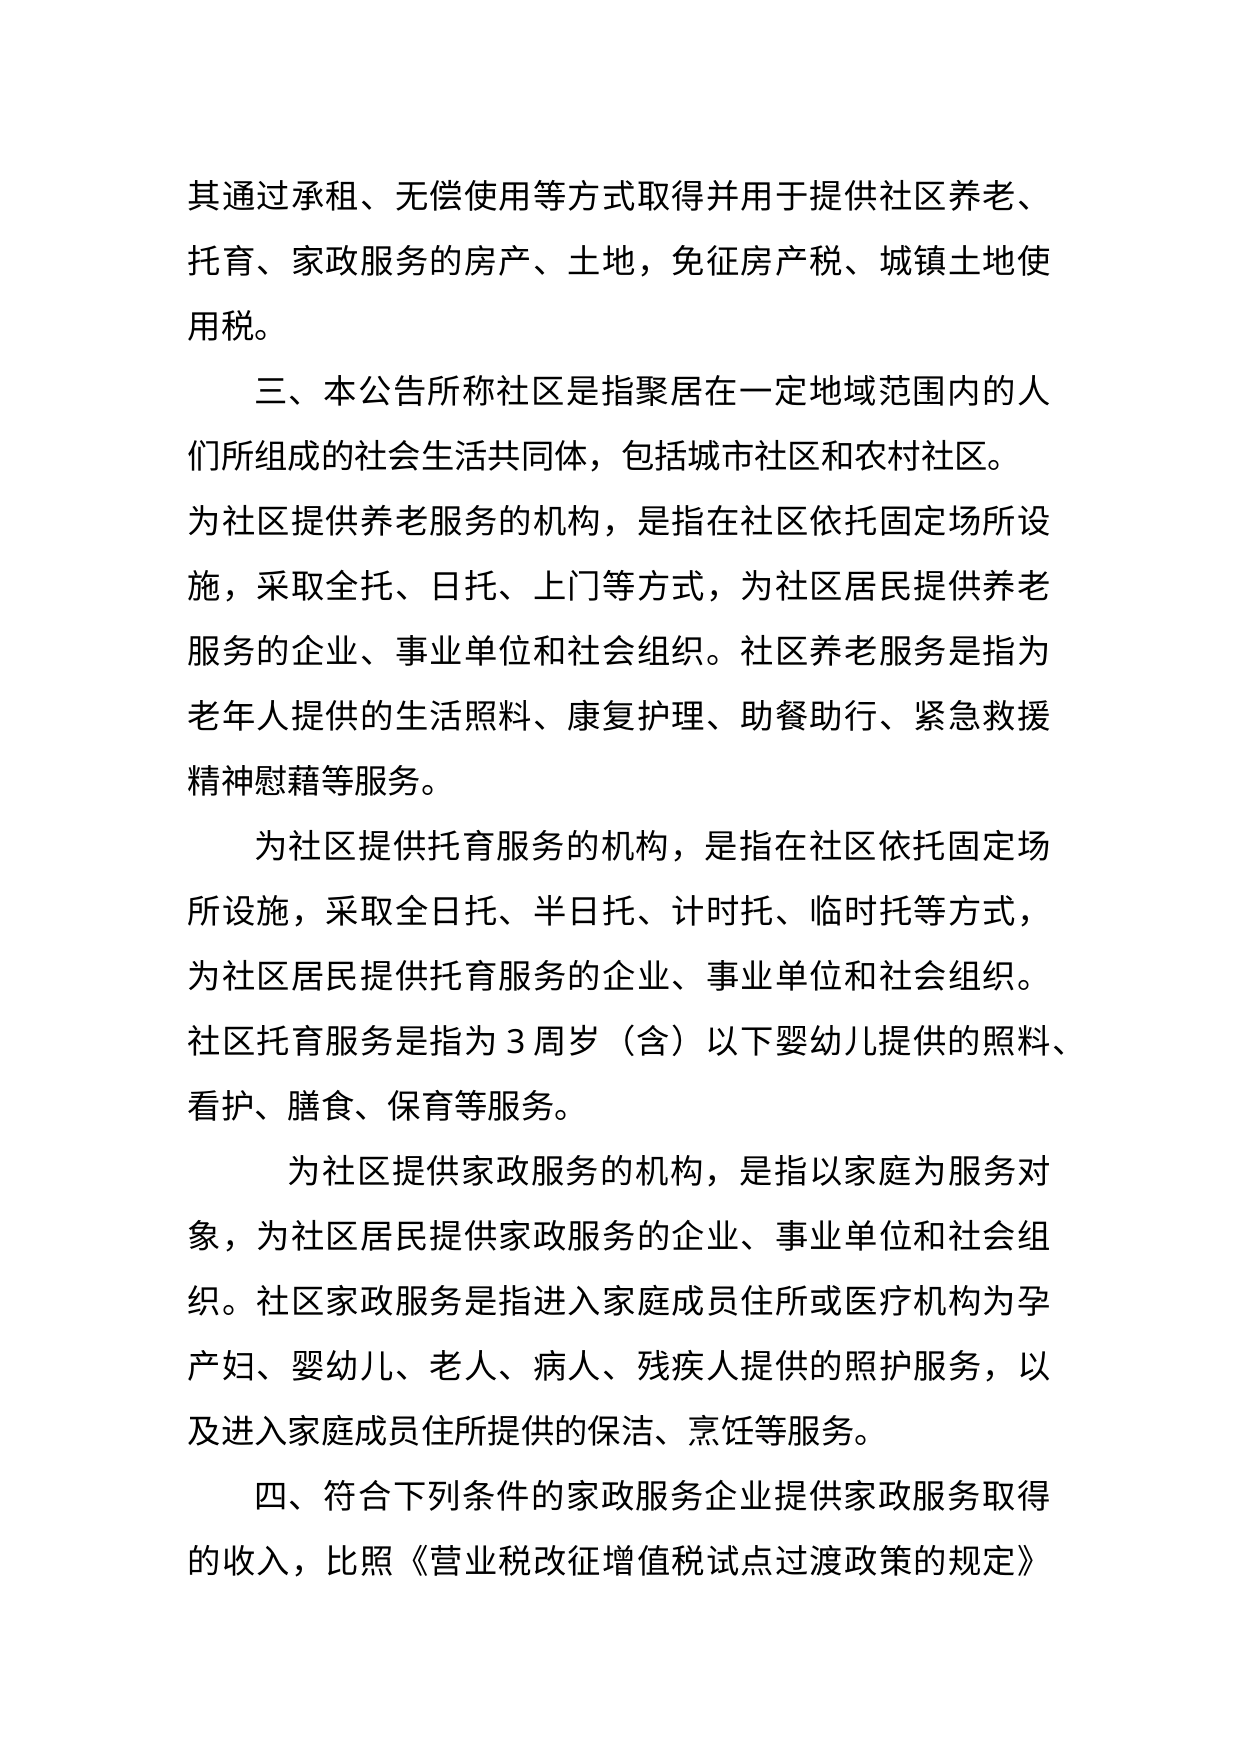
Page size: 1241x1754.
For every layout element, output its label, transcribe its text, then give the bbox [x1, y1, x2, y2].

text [187, 162, 1053, 357]
text 为社区提供家政服务的机构，是指以家庭为服务对象，为社区居民提供家政服务的企业、事业单位和社会组织。社区家政服务是指进入家庭成员住所或医疗机构为孕产妇、婴幼儿、老人、病人、残疾人提供的照护服务，以及进入家庭成员住所提供的保洁、烹饪等服务。 [187, 1137, 1053, 1462]
text 为社区提供养老服务的机构，是指在社区依托固定场所设施，采取全托、日托、上门等方式，为社区居民提供养老服务的企业、事业单位和社会组织。社区养老服务是指为老年人提供的生活照料、康复护理、助餐助行、紧急救援、精神慰藉等服务。 [187, 487, 1053, 812]
text 为社区提供托育服务的机构，是指在社区依托固定场所设施，采取全日托、半日托、计时托、临时托等方式，为社区居民提供托育服务的企业、事业单位和社会组织。社区托育服务是指为3周岁（含）以下婴幼儿提供的照料、看护、膳食、保育等服务。 [187, 812, 1053, 1137]
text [187, 1462, 1053, 1592]
text 三、本公告所称社区是指聚居在一定地域范围内的人们所组成的社会生活共同体，包括城市社区和农村社区。 [187, 357, 1053, 487]
